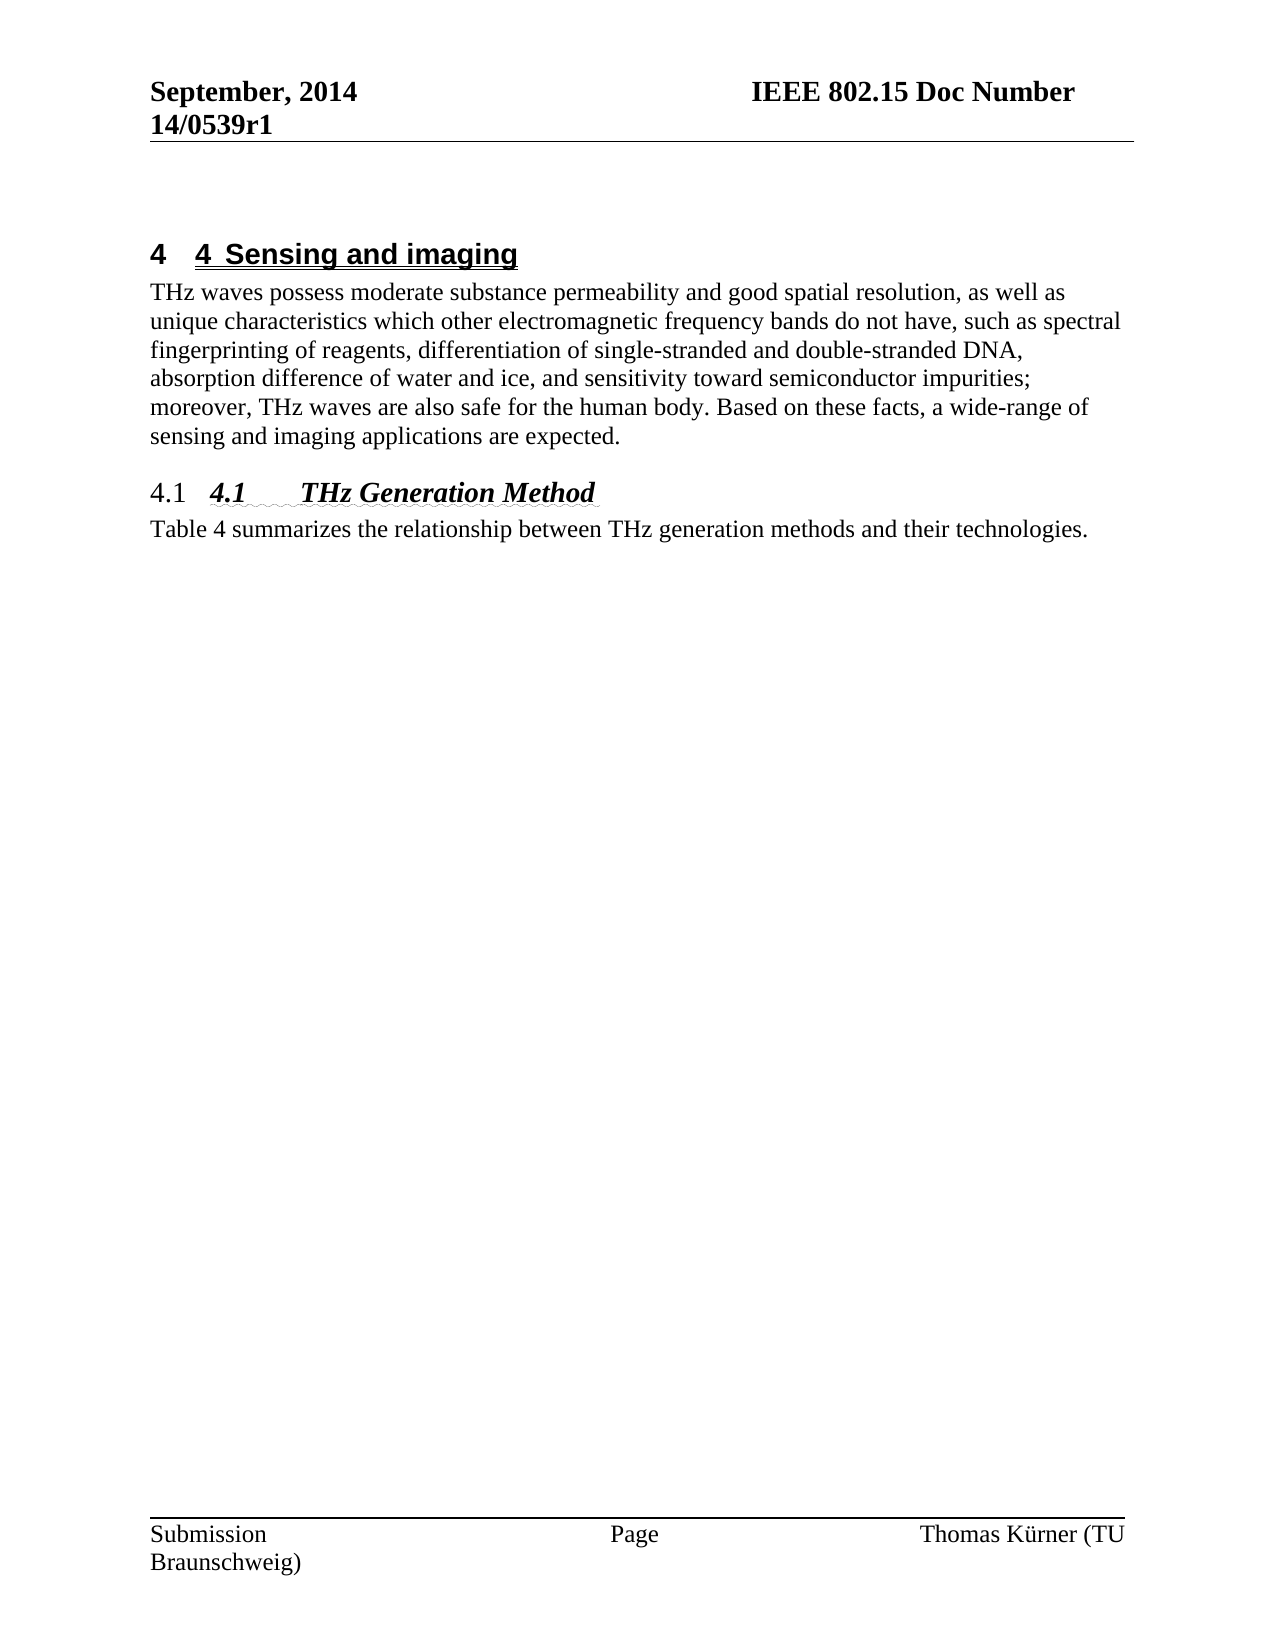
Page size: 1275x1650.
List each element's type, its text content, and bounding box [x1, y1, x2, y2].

text Table 4 summarizes the relationship between THz generation methods and their technologies. [150, 514, 1125, 543]
subtitle 4.1 THz Generation Method [150, 475, 1125, 508]
text THz waves possess moderate substance permeability and good spatial resolution, as well as unique characteristics which other electromagnetic frequency bands do not have, such as spectral fingerprinting of reagents, differentiation of single-stranded and double-stranded DNA, absorption difference of water and ice, and sensitivity toward semiconductor impurities; moreover, THz waves are also safe for the human body. Based on these facts, a wide-range of sensing and imaging applications are expected. [150, 277, 1125, 450]
subtitle 4 Sensing and imaging [150, 237, 1125, 271]
